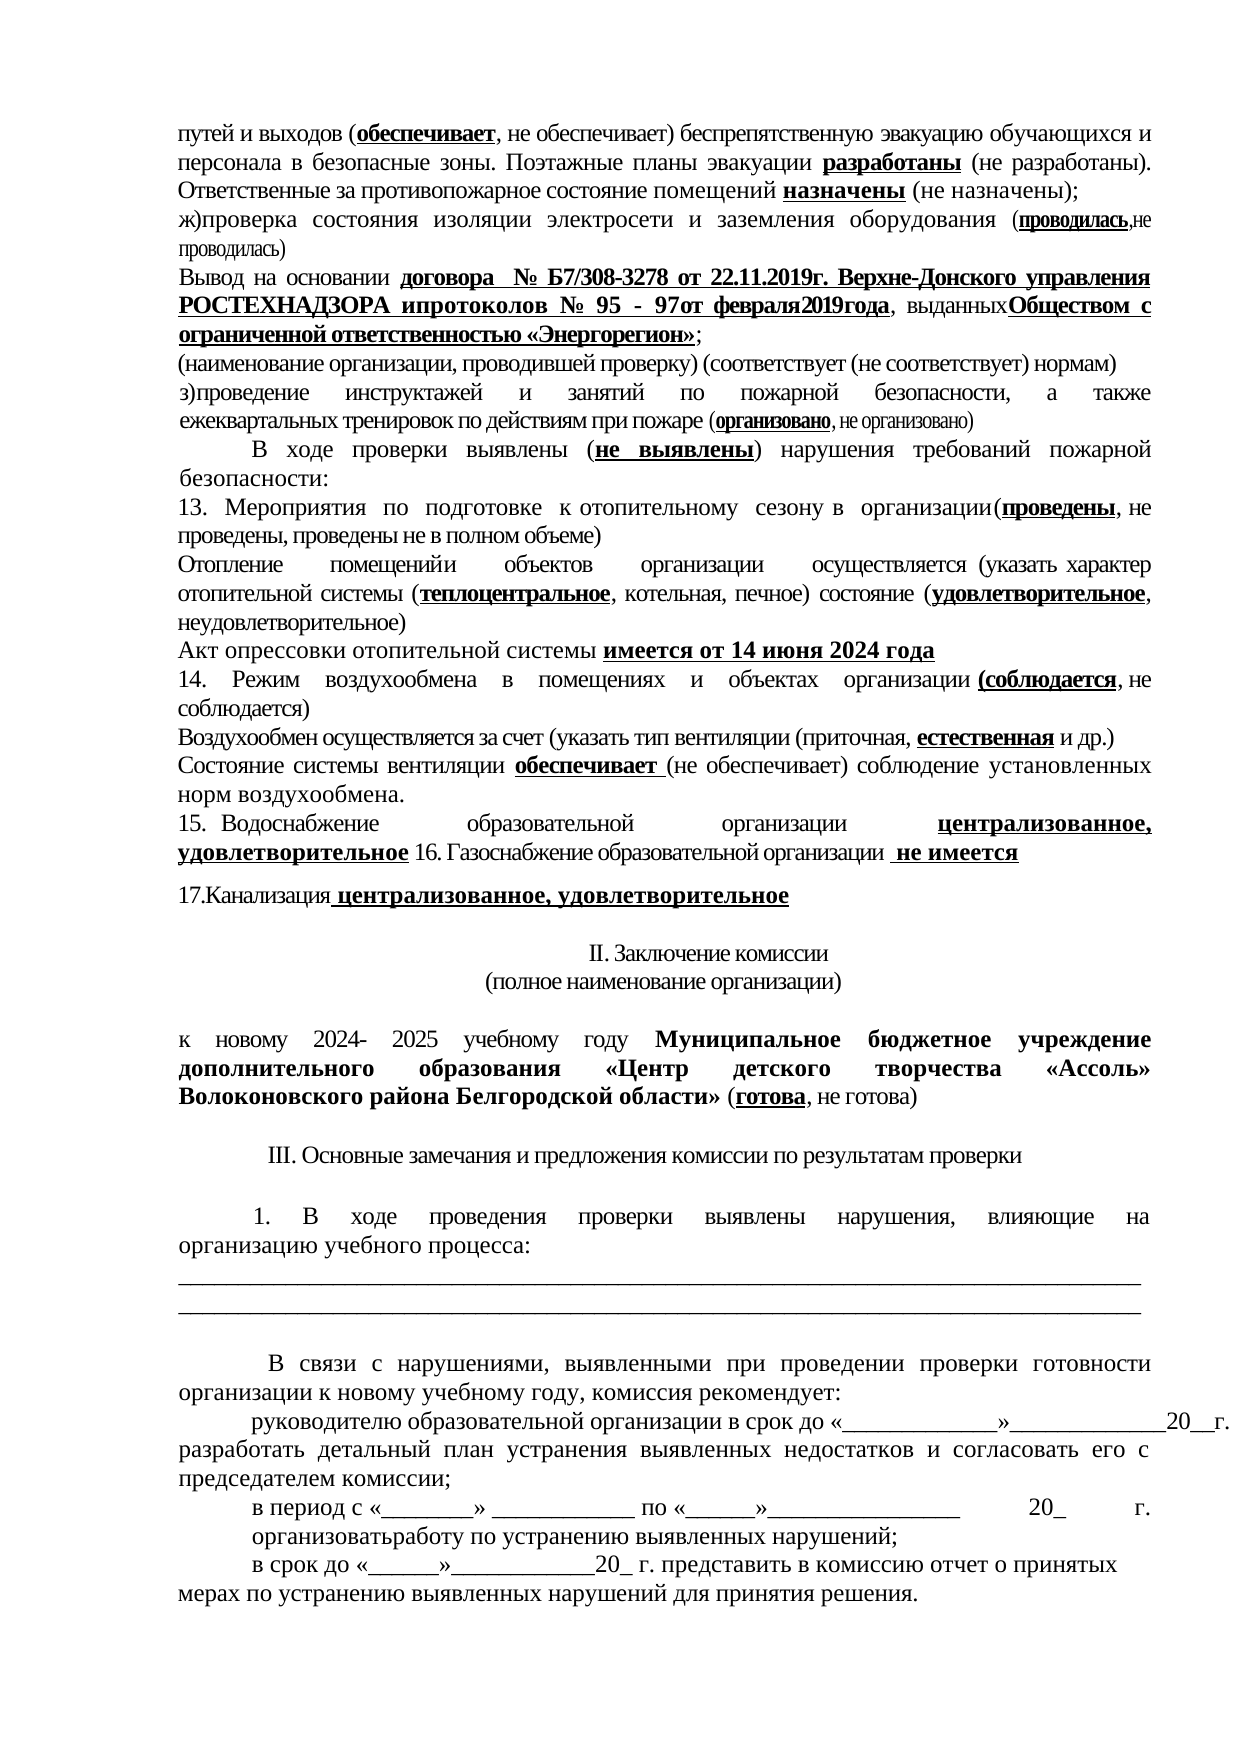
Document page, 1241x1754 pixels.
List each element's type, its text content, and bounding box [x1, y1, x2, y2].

text руководителю образовательной организации в срок до « » 20__г. [251, 1406, 1151, 1434]
text в период с « » по « » 20_ г. организоватьработу по устранению выявленных нарушений; [252, 1492, 1151, 1549]
text (полное наименование организации) [177, 966, 1150, 995]
text (наименование организации, проводившей проверку) (соответствует (не соответствует) нормам) [177, 348, 1152, 377]
text 15. Водоснабжение образовательной организации централизованное, удовлетворительное 16. Газоснабжение образовательной организации не имеется [177, 808, 1152, 866]
text Акт опрессовки отопительной системы имеется от 14 июня 2024 года [177, 636, 1152, 664]
text 1. В ходе проведения проверки выявлены нарушения, влияющие на организацию учебного процесса: [178, 1201, 1152, 1259]
text В ходе проверки выявлены (не выявлены) нарушения требований пожарной безопасности: [179, 434, 1152, 492]
text II. Заключение комиссии [588, 938, 1152, 966]
text __________________________________________________________________________________________________________________________________________________________________ [178, 1259, 1152, 1316]
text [177, 118, 1152, 204]
text 14. Режим воздухообмена в помещениях и объектах организации (соблюдается, не соблюдается) [177, 664, 1152, 722]
text в срок до « » 20_ г. представить в комиссию отчет о принятых [252, 1549, 1151, 1578]
text з)проведение инструктажей и занятий по пожарной безопасности, а также ежеквартальных тренировок по действиям при пожаре (организовано, не организовано) [179, 377, 1152, 434]
text Воздухообмен осуществляется за счет (указать тип вентиляции (приточная, естественная и др.) [177, 722, 1152, 751]
text Отопление помещенийи объектов организации осуществляется (указать характер отопительной системы (теплоцентральное, котельная, печное) состояние (удовлетворительное, неудовлетворительное) [177, 549, 1152, 636]
text В связи с нарушениями, выявленными при проведении проверки готовности организации к новому учебному году, комиссия рекомендует: [178, 1348, 1152, 1406]
text к новому 2024- 2025 учебному году Муниципальное бюджетное учреждение дополнительного образования «Центр детского творчества «Ассоль» Волоконовского района Белгородской области» (готова, не готова) [178, 1024, 1152, 1110]
text 13. Мероприятия по подготовке к отопительному сезону в организации(проведены, не проведены, проведены не в полном объеме) [177, 492, 1152, 549]
text мерах по устранению выявленных нарушений для принятия решения. [178, 1578, 1151, 1607]
text III. Основные замечания и предложения комиссии по результатам проверки [267, 1141, 1152, 1169]
text ж)проверка состояния изоляции электросети и заземления оборудования (проводилась,не проводилась) Вывод на основании договора № Б7/308-3278 от 22.11.2019г. Верхне-Донского управления РОСТЕХНАДЗОРА ипротоколов № 95 - 97от февраля2019года, выданныхОбществом с ограниченной ответственностью «Энергорегион»; [178, 204, 1152, 348]
text Состояние системы вентиляции обеспечивает (не обеспечивает) соблюдение установленных норм воздухообмена. [177, 751, 1152, 808]
text 17.Канализация централизованное, удовлетворительное [177, 880, 1152, 909]
text разработать детальный план устранения выявленных недостатков и согласовать его с председателем комиссии; [178, 1434, 1150, 1492]
